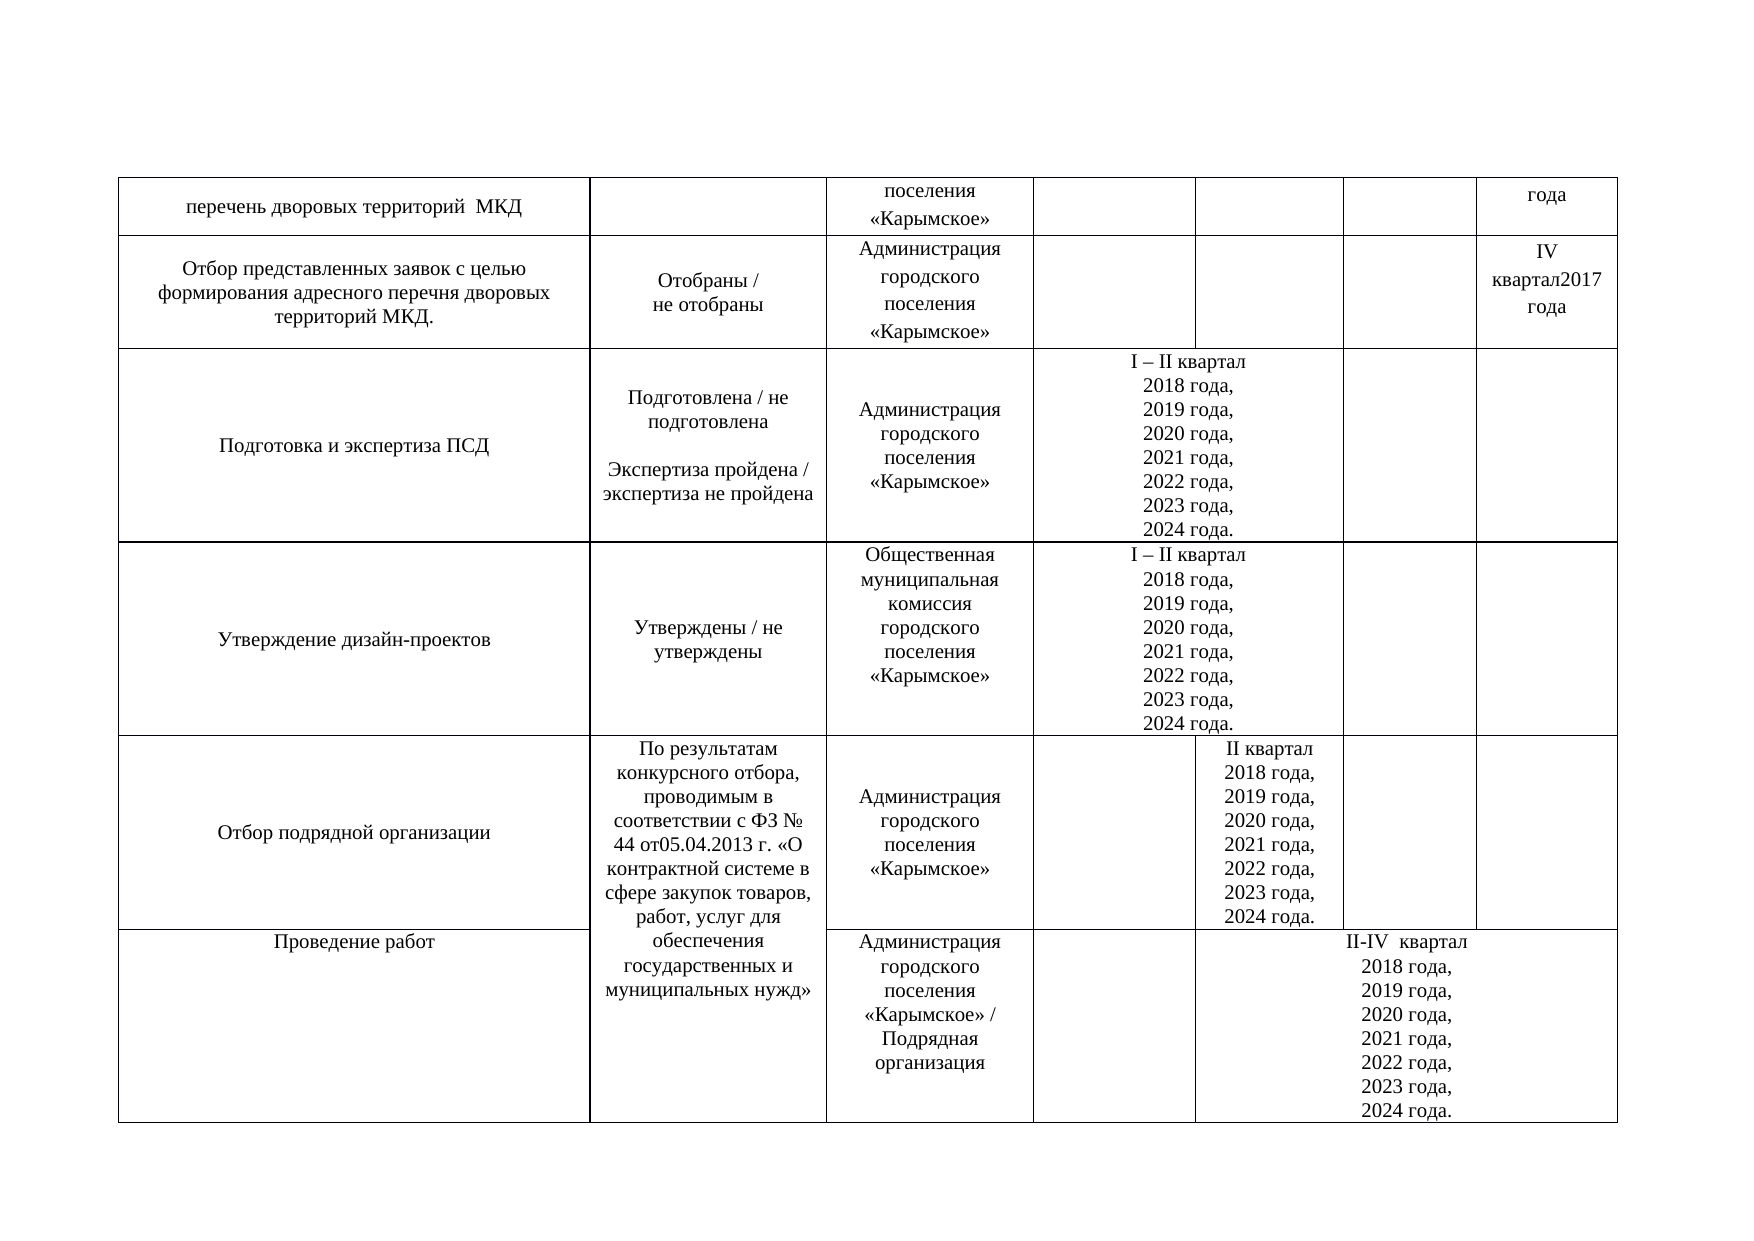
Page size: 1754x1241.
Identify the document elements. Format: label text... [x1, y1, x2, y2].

table_cell Отбор подрядной организации [119, 736, 589, 928]
table_cell Проведение работ [119, 930, 589, 1122]
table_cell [827, 930, 1033, 1122]
table_cell По результатам конкурсного отбора, проводимым в соответствии с ФЗ № 44 от05.04.2013 г. «О контрактной системе в сфере закупок товаров, работ, услуг для обеспечения государственных и муниципальных нужд» [591, 736, 826, 1122]
table_cell Администрация городского поселения «Карымское» [827, 349, 1033, 541]
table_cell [119, 178, 589, 235]
table_cell Администрация городского поселения «Карымское» [827, 736, 1033, 928]
table_cell [1477, 543, 1617, 735]
table_cell II-IV квартал 2018 года, 2019 года, 2020 года, 2021 года, 2022 года, 2023 года, 2024 года. [1196, 930, 1617, 1122]
table_cell Утверждены / не утверждены [591, 543, 826, 735]
table_cell [1196, 236, 1343, 348]
table_cell [1477, 349, 1617, 541]
table_cell [1034, 930, 1195, 1122]
table_cell [1034, 736, 1195, 928]
table_cell Отбор представленных заявок с целью формирования адресного перечня дворовых территорий МКД. [119, 236, 589, 348]
table_cell II квартал 2018 года, 2019 года, 2020 года, 2021 года, 2022 года, 2023 года, 2024 года. [1196, 736, 1343, 928]
table_cell [1344, 236, 1476, 348]
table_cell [591, 178, 826, 235]
table_cell IV квартал2017 года [1477, 236, 1617, 348]
table_cell [1344, 349, 1476, 541]
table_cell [827, 178, 1033, 235]
table_cell IV квартал2017 года [1477, 178, 1617, 235]
table_cell I – II квартал 2018 года, 2019 года, 2020 года, 2021 года, 2022 года, 2023 года, 2024 года. [1034, 349, 1343, 541]
table_cell Администрация городского поселения «Карымское» [827, 236, 1033, 348]
table_cell [1344, 736, 1476, 928]
table_cell [1477, 736, 1617, 928]
table_cell [1034, 236, 1195, 348]
table_cell I – II квартал 2018 года, 2019 года, 2020 года, 2021 года, 2022 года, 2023 года, 2024 года. [1034, 543, 1343, 735]
table_cell Подготовка и экспертиза ПСД [119, 349, 589, 541]
table_cell [1196, 178, 1343, 235]
table_cell [1344, 178, 1476, 235]
table_cell [1034, 178, 1195, 235]
table_cell [1344, 543, 1476, 735]
table_cell Утверждение дизайн-проектов [119, 543, 589, 735]
table_cell Отобраны / не отобраны [591, 236, 826, 348]
table_cell Подготовлена / не подготовлена Экспертиза пройдена / экспертиза не пройдена [591, 349, 826, 541]
table_cell Общественная муниципальная комиссия городского поселения «Карымское» [827, 543, 1033, 735]
